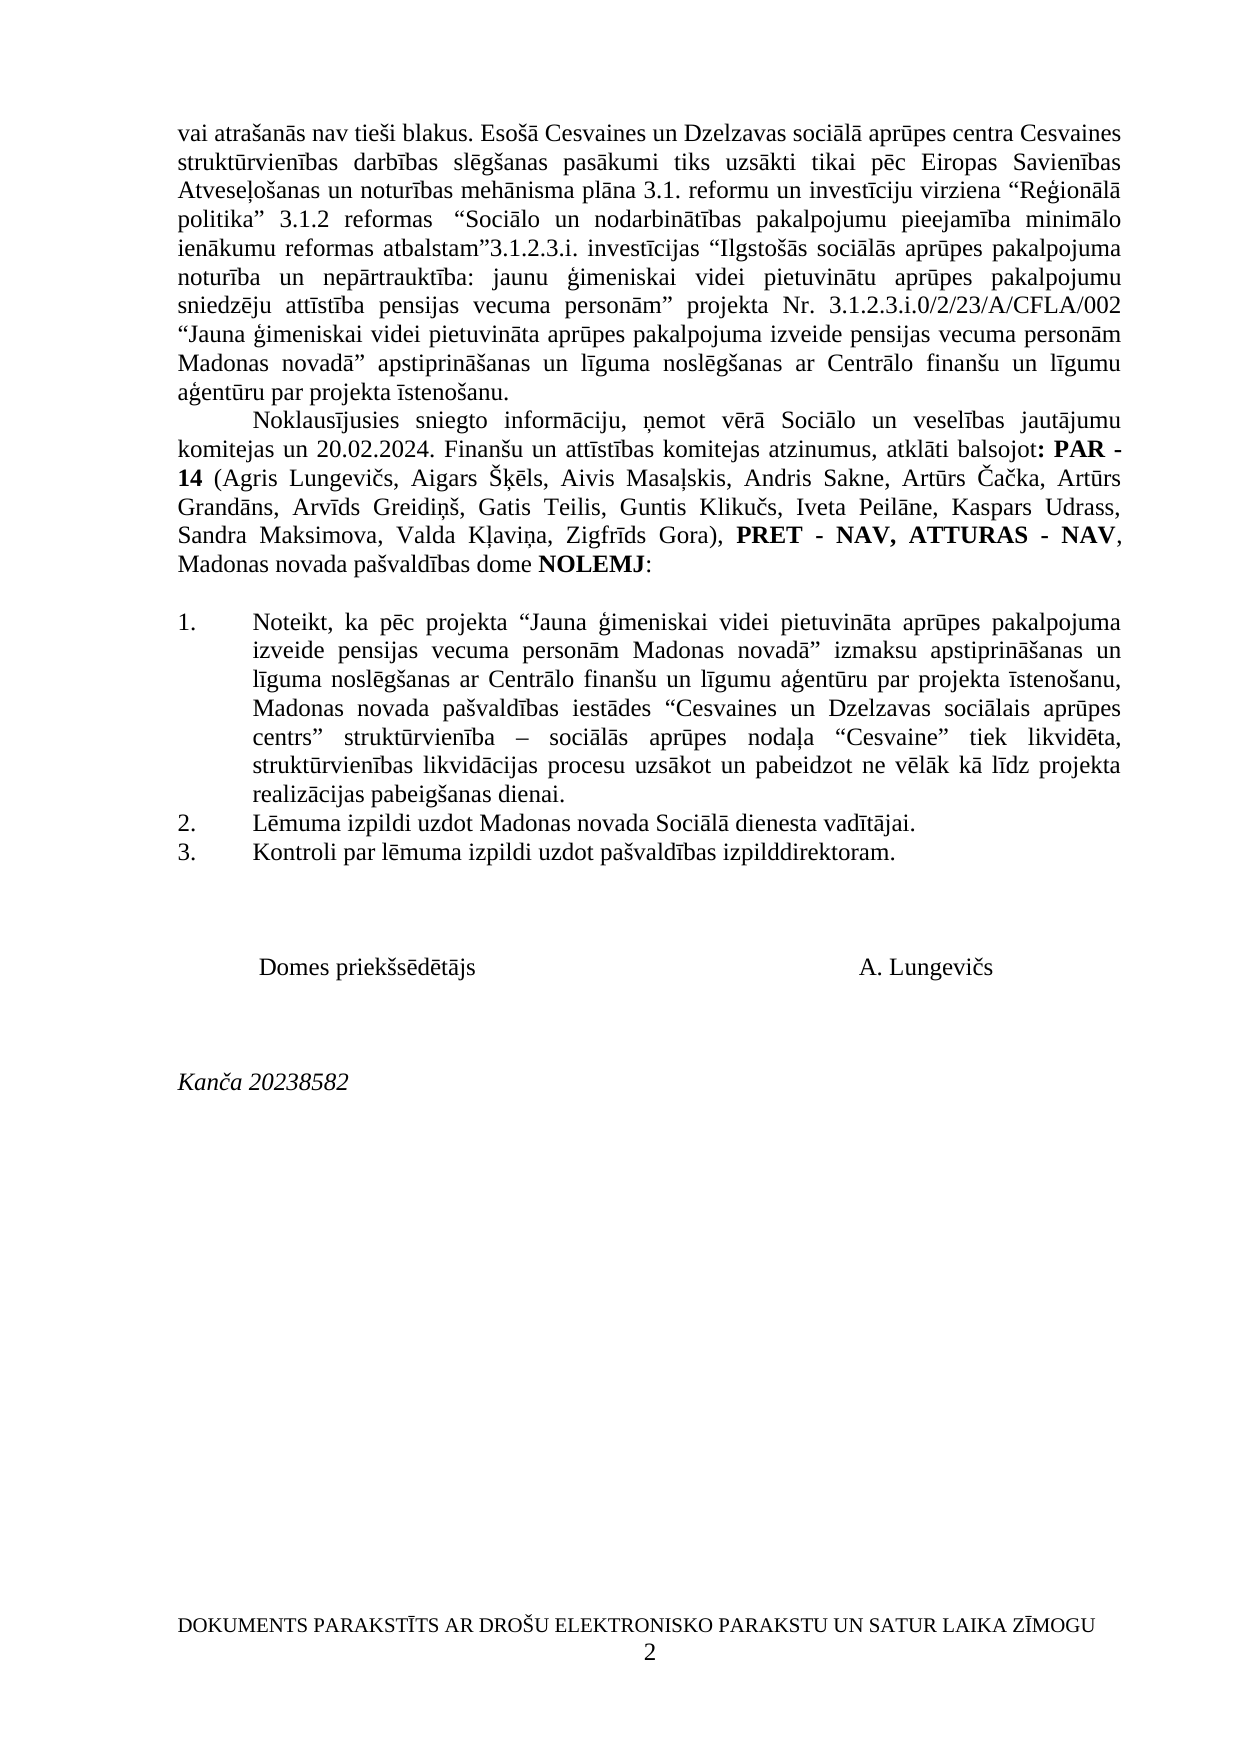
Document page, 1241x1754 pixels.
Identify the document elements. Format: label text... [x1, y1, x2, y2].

list Lēmuma izpildi uzdot Madonas novada Sociālā dienesta vadītājai. [177, 808, 1122, 837]
text Noklausījusies sniegto informāciju, ņemot vērā Sociālo un veselības jautājumu komitejas un 20.02.2024. Finanšu un attīstības komitejas atzinumus, atklāti balsojot: PAR - 14 (Agris Lungevičs, Aigars Šķēls, Aivis Masaļskis, Andris Sakne, Artūrs Čačka, Artūrs Grandāns, Arvīds Greidiņš, Gatis Teilis, Guntis Klikučs, Iveta Peilāne, Kaspars Udrass, Sandra Maksimova, Valda Kļaviņa, Zigfrīds Gora), PRET - NAV, ATTURAS - NAV, Madonas novada pašvaldības dome NOLEMJ: [177, 406, 1122, 578]
list Noteikt, ka pēc projekta “Jauna ģimeniskai videi pietuvināta aprūpes pakalpojuma izveide pensijas vecuma personām Madonas novadā” izmaksu apstiprināšanas un līguma noslēgšanas ar Centrālo finanšu un līgumu aģentūru par projekta īstenošanu, Madonas novada pašvaldības iestādes “Cesvaines un Dzelzavas sociālais aprūpes centrs” struktūrvienība – sociālās aprūpes nodaļa “Cesvaine” tiek likvidēta, struktūrvienības likvidācijas procesu uzsākot un pabeidzot ne vēlāk kā līdz projekta realizācijas pabeigšanas dienai. [177, 607, 1122, 808]
text Kanča 20238582 [177, 1067, 1122, 1096]
list Kontroli par lēmuma izpildi uzdot pašvaldības izpilddirektoram. [177, 837, 1122, 866]
text Domes priekšsēdētājs A. Lungevičs [177, 952, 1122, 981]
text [177, 118, 1122, 406]
